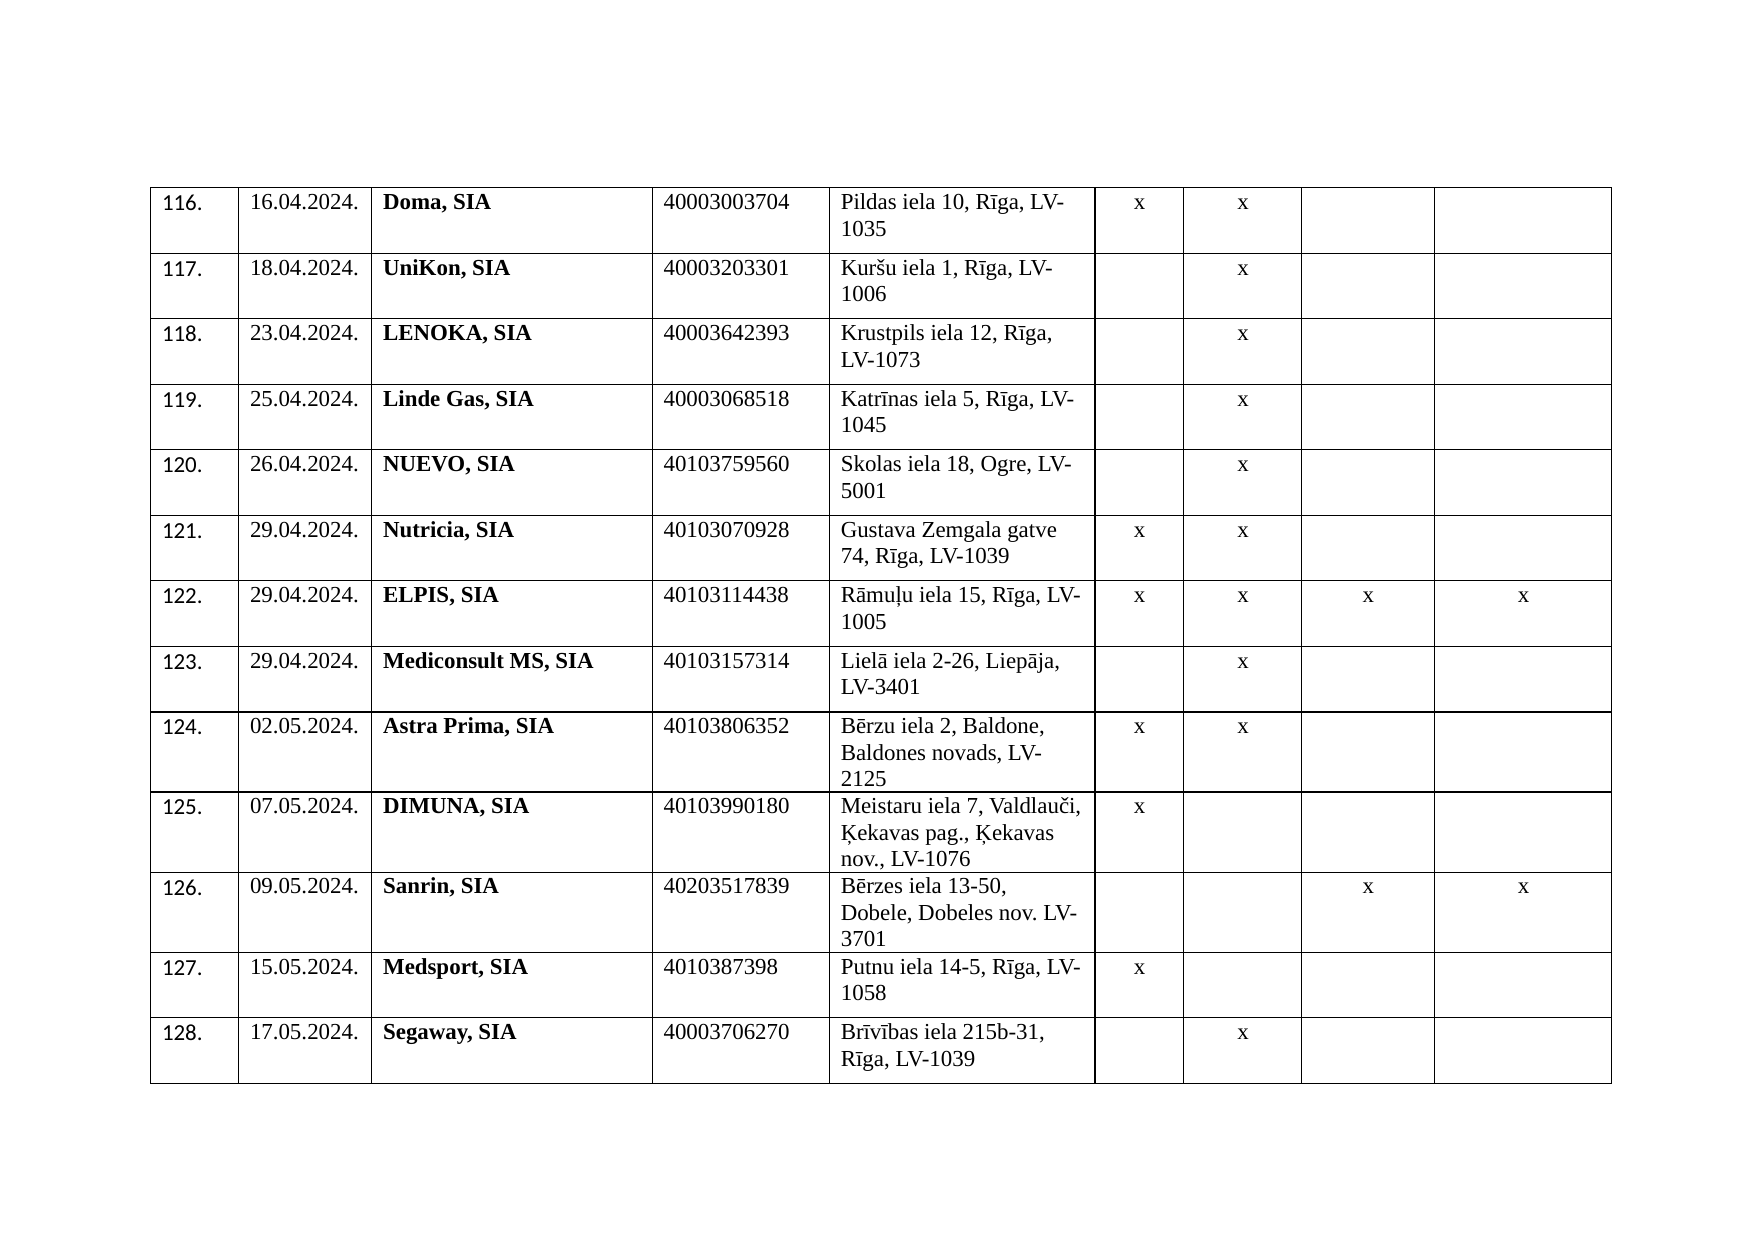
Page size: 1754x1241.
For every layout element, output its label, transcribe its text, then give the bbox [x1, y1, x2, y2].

table_cell 118. [151, 319, 238, 384]
table_cell x [1184, 713, 1301, 791]
table_cell [1435, 953, 1611, 1017]
table_cell x [1096, 516, 1183, 580]
table_cell Katrīnas iela 5, Rīga, LV-1045 [830, 385, 1094, 449]
table_cell [1096, 450, 1183, 515]
table_cell 02.05.2024. [239, 713, 371, 791]
table_cell 07.05.2024. [239, 793, 371, 872]
table_cell x [1184, 647, 1301, 711]
table_cell [1435, 793, 1611, 872]
table_cell 40003068518 [653, 385, 829, 449]
table_cell Krustpils iela 12, Rīga, LV-1073 [830, 319, 1094, 384]
table_cell 40103759560 [653, 450, 829, 515]
table_cell 116. [151, 188, 238, 253]
table_cell [1096, 385, 1183, 449]
table_cell [1302, 254, 1434, 318]
table_cell x [1184, 385, 1301, 449]
table_cell [1302, 1018, 1434, 1083]
table_cell 40103990180 [653, 793, 829, 872]
table_cell Medsport, SIA [372, 953, 652, 1017]
table_cell 125. [151, 793, 238, 872]
table_cell 29.04.2024. [239, 581, 371, 646]
table_cell x [1184, 188, 1301, 253]
table_cell Pildas iela 10, Rīga, LV-1035 [830, 188, 1094, 253]
table_cell 40003706270 [653, 1018, 829, 1083]
table_cell x [1096, 713, 1183, 791]
table_cell [1096, 254, 1183, 318]
table_cell 40103806352 [653, 713, 829, 791]
table_cell [1302, 385, 1434, 449]
table_cell [1435, 713, 1611, 791]
table_cell [1184, 793, 1301, 872]
table_cell [1302, 319, 1434, 384]
table_cell x [1184, 254, 1301, 318]
table_cell 117. [151, 254, 238, 318]
table_cell [1184, 873, 1301, 952]
table_cell Doma, SIA [372, 188, 652, 253]
table_cell Kuršu iela 1, Rīga, LV-1006 [830, 254, 1094, 318]
table_cell Meistaru iela 7, Valdlauči, Ķekavas pag., Ķekavas nov., LV-1076 [830, 793, 1094, 872]
table_cell [1435, 1018, 1611, 1083]
table_cell x [1302, 581, 1434, 646]
table_cell 121. [151, 516, 238, 580]
table_cell 4010387398 [653, 953, 829, 1017]
table_cell [1435, 188, 1611, 253]
table_cell x [1435, 873, 1611, 952]
table_cell 128. [151, 1018, 238, 1083]
table_cell [1302, 647, 1434, 711]
table_cell [1302, 516, 1434, 580]
table_cell [1435, 319, 1611, 384]
table_cell 40003203301 [653, 254, 829, 318]
table_cell x [1184, 1018, 1301, 1083]
table_cell x [1096, 188, 1183, 253]
table_cell ELPIS, SIA [372, 581, 652, 646]
table_cell 40103114438 [653, 581, 829, 646]
table_cell 18.04.2024. [239, 254, 371, 318]
table_cell x [1184, 319, 1301, 384]
table_cell x [1096, 581, 1183, 646]
table_cell 40203517839 [653, 873, 829, 952]
table_cell [1096, 647, 1183, 711]
table_cell 40003003704 [653, 188, 829, 253]
table_cell [1184, 953, 1301, 1017]
table_cell [1096, 873, 1183, 952]
table_cell x [1184, 516, 1301, 580]
table_cell x [1096, 953, 1183, 1017]
table_cell NUEVO, SIA [372, 450, 652, 515]
table_cell [1435, 450, 1611, 515]
table_cell 25.04.2024. [239, 385, 371, 449]
table_cell Lielā iela 2-26, Liepāja, LV-3401 [830, 647, 1094, 711]
table_cell [1096, 1018, 1183, 1083]
table_cell 123. [151, 647, 238, 711]
table_cell x [1096, 793, 1183, 872]
table_cell 29.04.2024. [239, 647, 371, 711]
table_cell Putnu iela 14-5, Rīga, LV-1058 [830, 953, 1094, 1017]
table_cell LENOKA, SIA [372, 319, 652, 384]
table_cell 40103070928 [653, 516, 829, 580]
table_cell 09.05.2024. [239, 873, 371, 952]
table_cell 122. [151, 581, 238, 646]
table_cell [1302, 793, 1434, 872]
table_cell Gustava Zemgala gatve 74, Rīga, LV-1039 [830, 516, 1094, 580]
table_cell [1302, 713, 1434, 791]
table_cell 23.04.2024. [239, 319, 371, 384]
table_cell 126. [151, 873, 238, 952]
table_cell Linde Gas, SIA [372, 385, 652, 449]
table_cell [1302, 188, 1434, 253]
table_cell [1302, 953, 1434, 1017]
table_cell [1435, 385, 1611, 449]
table_cell Sanrin, SIA [372, 873, 652, 952]
table_cell 127. [151, 953, 238, 1017]
table_cell Segaway, SIA [372, 1018, 652, 1083]
table_cell Bērzes iela 13-50, Dobele, Dobeles nov. LV-3701 [830, 873, 1094, 952]
table_cell Rāmuļu iela 15, Rīga, LV-1005 [830, 581, 1094, 646]
table_cell 26.04.2024. [239, 450, 371, 515]
table_cell Skolas iela 18, Ogre, LV-5001 [830, 450, 1094, 515]
table_cell x [1435, 581, 1611, 646]
table_cell [1096, 319, 1183, 384]
table_cell [1302, 450, 1434, 515]
table_cell Bērzu iela 2, Baldone, Baldones novads, LV-2125 [830, 713, 1094, 791]
table_cell 15.05.2024. [239, 953, 371, 1017]
table_cell x [1184, 450, 1301, 515]
table_cell [1435, 254, 1611, 318]
table_cell 120. [151, 450, 238, 515]
table_cell x [1302, 873, 1434, 952]
table_cell UniKon, SIA [372, 254, 652, 318]
table_cell Nutricia, SIA [372, 516, 652, 580]
table_cell Mediconsult MS, SIA [372, 647, 652, 711]
table_cell 29.04.2024. [239, 516, 371, 580]
table_cell 119. [151, 385, 238, 449]
table_cell x [1184, 581, 1301, 646]
table_cell 124. [151, 713, 238, 791]
table_cell 40003642393 [653, 319, 829, 384]
table_cell Astra Prima, SIA [372, 713, 652, 791]
table_cell 17.05.2024. [239, 1018, 371, 1083]
table_cell DIMUNA, SIA [372, 793, 652, 872]
table_cell [1435, 647, 1611, 711]
table_cell 16.04.2024. [239, 188, 371, 253]
table_cell [1435, 516, 1611, 580]
table_cell 40103157314 [653, 647, 829, 711]
table_cell Brīvības iela 215b-31, Rīga, LV-1039 [830, 1018, 1094, 1083]
